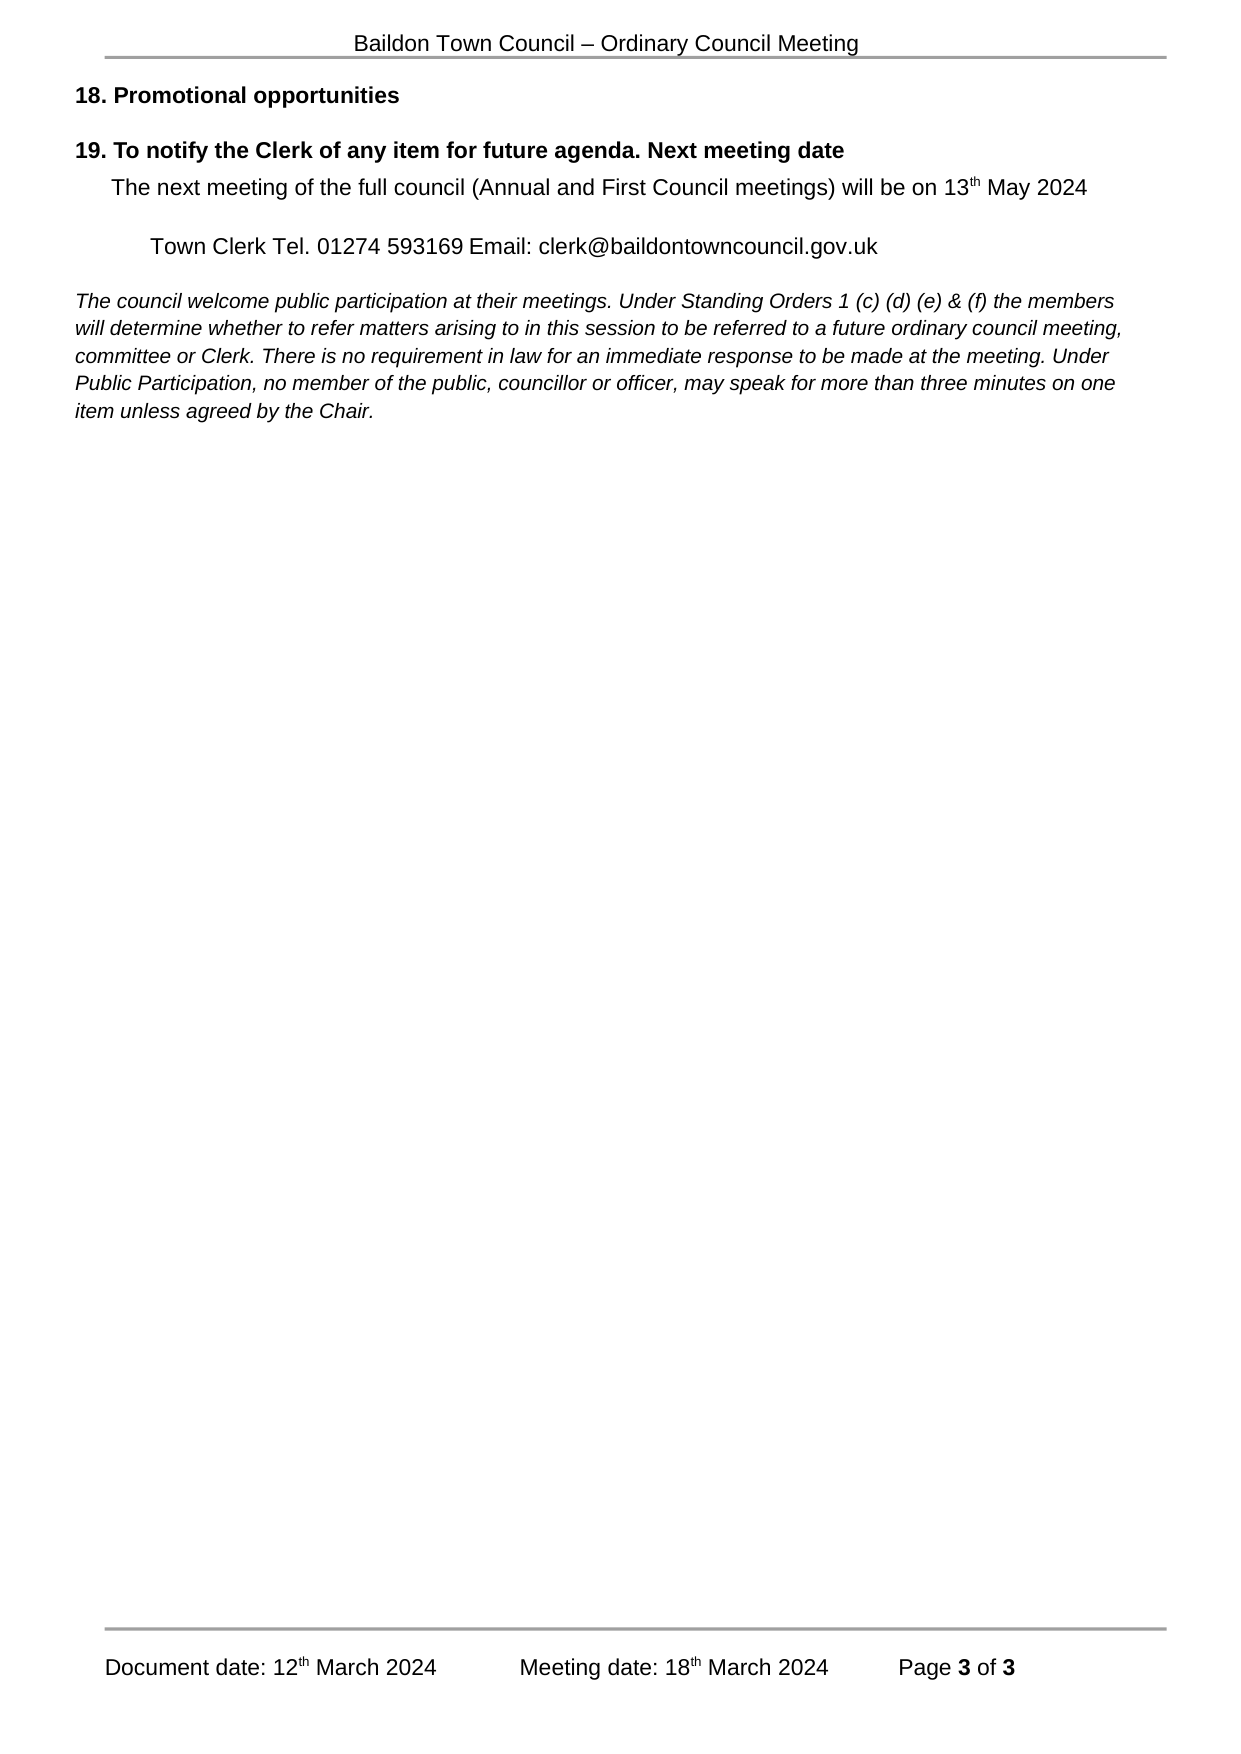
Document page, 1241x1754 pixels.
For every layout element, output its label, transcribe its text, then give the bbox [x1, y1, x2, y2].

text Town Clerk Tel. 01274 593169 Email: clerk@baildontowncouncil.gov.uk [104, 233, 1107, 259]
text 19. To notify the Clerk of any item for future agenda. Next meeting date [75, 137, 1137, 164]
text 18. Promotional opportunities [75, 82, 1137, 108]
text The next meeting of the full council (Annual and First Council meetings) will be on 13th May 2024 [104, 174, 1137, 200]
text The council welcome public participation at their meetings. Under Standing Orders 1 (c) (d) (e) & (f) the members will determine whether to refer matters arising to in this session to be referred to a future ordinary council meeting, committee or Clerk. There is no requirement in law for an immediate response to be made at the meeting. Under Public Participation, no member of the public, councillor or officer, may speak for more than three minutes on one item unless agreed by the Chair. [75, 289, 1137, 423]
